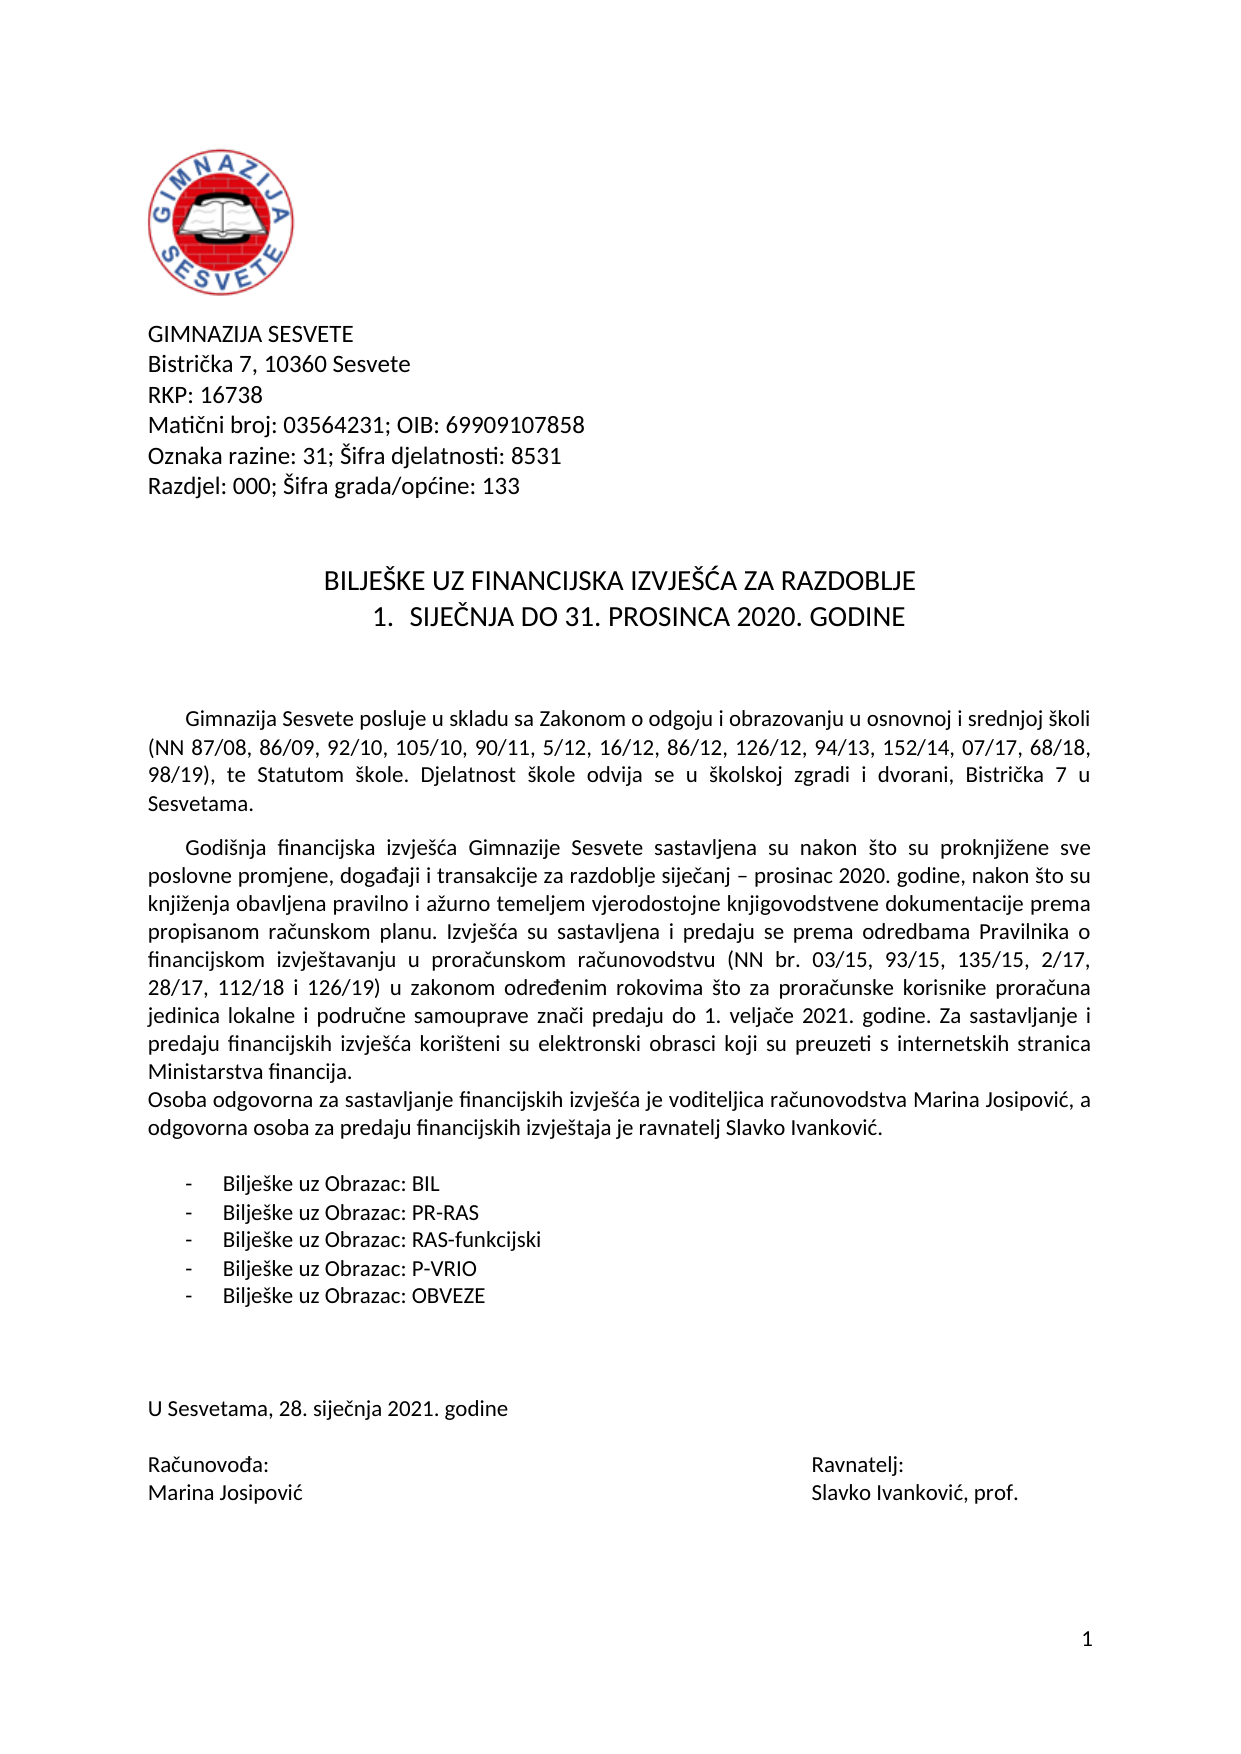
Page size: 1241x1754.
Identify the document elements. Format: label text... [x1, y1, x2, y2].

text Razdjel: 000; Šifra grada/općine: 133 [148, 471, 1093, 501]
list Bilješke uz Obrazac: OBVEZE [185, 1282, 1093, 1310]
text Oznaka razine: 31; Šifra djelatnosti: 8531 [148, 440, 1093, 471]
list Bilješke uz Obrazac: PR-RAS [185, 1198, 1093, 1226]
text Osoba odgovorna za sastavljanje financijskih izvješća je voditeljica računovodstva Marina Josipović, a odgovorna osoba za predaju financijskih izvještaja je ravnatelj Slavko Ivanković. [148, 1086, 1093, 1142]
text GIMNAZIJA SESVETE [148, 318, 1093, 348]
text Matični broj: 03564231; OIB: 69909107858 [148, 409, 1093, 440]
text Godišnja financijska izvješća Gimnazije Sesvete sastavljena su nakon što su proknjižene sve poslovne promjene, događaji i transakcije za razdoblje siječanj – prosinac 2020. godine, nakon što su knjiženja obavljena pravilno i ažurno temeljem vjerodostojne knjigovodstvene dokumentacije prema propisanom računskom planu. Izvješća su sastavljena i predaju se prema odredbama Pravilnika o financijskom izvještavanju u proračunskom računovodstvu (NN br. 03/15, 93/15, 135/15, 2/17, 28/17, 112/18 i 126/19) u zakonom određenim rokovima što za proračunske korisnike proračuna jedinica lokalne i područne samouprave znači predaju do 1. veljače 2021. godine. Za sastavljanje i predaju financijskih izvješća korišteni su elektronski obrasci koji su preuzeti s internetskih stranica Ministarstva financija. [148, 833, 1093, 1086]
text Bistrička 7, 10360 Sesvete [148, 348, 1093, 379]
list SIJEČNJA DO 31. PROSINCA 2020. GODINE [185, 598, 1093, 633]
text Računovođa: Ravnatelj: [148, 1450, 1093, 1478]
text RKP: 16738 [148, 379, 1093, 409]
text U Sesvetama, 28. siječnja 2021. godine [148, 1394, 1093, 1422]
text BILJEŠKE UZ FINANCIJSKA IZVJEŠĆA ZA RAZDOBLJE [148, 562, 1093, 598]
list Bilješke uz Obrazac: RAS-funkcijski [185, 1226, 1093, 1254]
picture [147, 147, 298, 299]
list Bilješke uz Obrazac: BIL [185, 1169, 1093, 1198]
text Gimnazija Sesvete posluje u skladu sa Zakonom o odgoju i obrazovanju u osnovnoj i srednjoj školi (NN 87/08, 86/09, 92/10, 105/10, 90/11, 5/12, 16/12, 86/12, 126/12, 94/13, 152/14, 07/17, 68/18, 98/19), te Statutom škole. Djelatnost škole odvija se u školskoj zgradi i dvorani, Bistrička 7 u Sesvetama. [148, 704, 1093, 817]
list Bilješke uz Obrazac: P-VRIO [185, 1254, 1093, 1282]
text Marina Josipović Slavko Ivanković, prof. [148, 1478, 1093, 1506]
